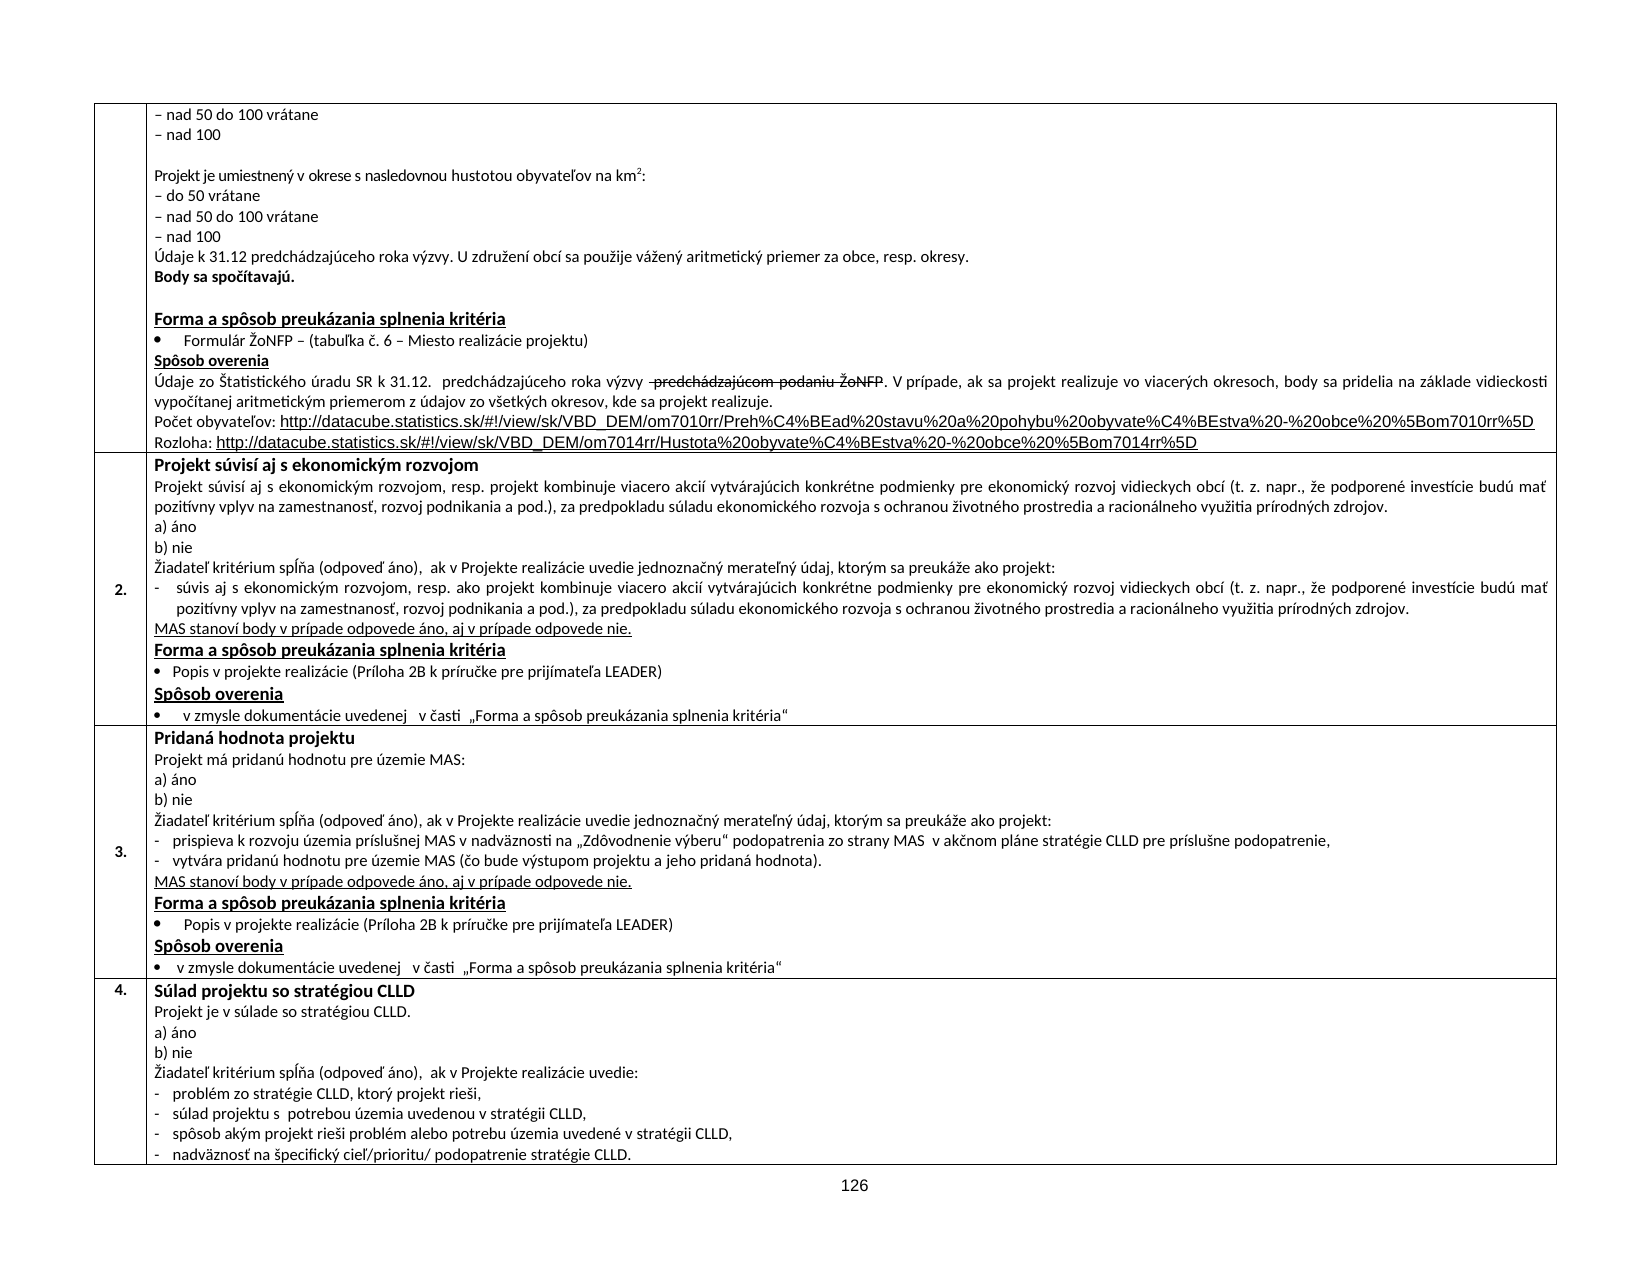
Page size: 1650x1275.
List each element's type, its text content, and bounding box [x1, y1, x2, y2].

table_cell 2. [95, 453, 146, 725]
table_cell Projekt súvisí aj s ekonomickým rozvojom Projekt súvisí aj s ekonomickým rozvojom, resp. projekt kombinuje viacero akcií vytvárajúcich konkrétne podmienky pre ekonomický rozvoj vidieckych obcí (t. z. napr., že podporené investície budú mať pozitívny vplyv na zamestnanosť, rozvoj podnikania a pod.), za predpokladu súladu ekonomického rozvoja s ochranou životného prostredia a racionálneho využitia prírodných zdrojov. a) áno b) nie Žiadateľ kritérium spĺňa (odpoveď áno), ak v Projekte realizácie uvedie jednoznačný merateľný údaj, ktorým sa preukáže ako projekt: súvis aj s ekonomickým rozvojom, resp. ako projekt kombinuje viacero akcií vytvárajúcich konkrétne podmienky pre ekonomický rozvoj vidieckych obcí (t. z. napr., že podporené investície budú mať pozitívny vplyv na zamestnanosť, rozvoj podnikania a pod.), za predpokladu súladu ekonomického rozvoja s ochranou životného prostredia a racionálneho využitia prírodných zdrojov. MAS stanoví body v prípade odpovede áno, aj v prípade odpovede nie. Forma a spôsob preukázania splnenia kritéria Popis v projekte realizácie (Príloha 2B k príručke pre prijímateľa LEADER) Spôsob overenia v zmysle dokumentácie uvedenej v časti „Forma a spôsob preukázania splnenia kritéria“ [147, 453, 1556, 725]
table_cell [147, 104, 1556, 452]
table_cell 1. [95, 104, 146, 452]
table_cell 3. [95, 726, 146, 978]
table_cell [147, 979, 1556, 1164]
table_cell Pridaná hodnota projektu Projekt má pridanú hodnotu pre územie MAS: a) áno b) nie Žiadateľ kritérium spĺňa (odpoveď áno), ak v Projekte realizácie uvedie jednoznačný merateľný údaj, ktorým sa preukáže ako projekt: prispieva k rozvoju územia príslušnej MAS v nadväznosti na „Zdôvodnenie výberu“ podopatrenia zo strany MAS v akčnom pláne stratégie CLLD pre príslušne podopatrenie, vytvára pridanú hodnotu pre územie MAS (čo bude výstupom projektu a jeho pridaná hodnota). MAS stanoví body v prípade odpovede áno, aj v prípade odpovede nie. Forma a spôsob preukázania splnenia kritéria Popis v projekte realizácie (Príloha 2B k príručke pre prijímateľa LEADER) Spôsob overenia v zmysle dokumentácie uvedenej v časti „Forma a spôsob preukázania splnenia kritéria“ [147, 726, 1556, 978]
table_cell 4. [95, 979, 146, 1164]
